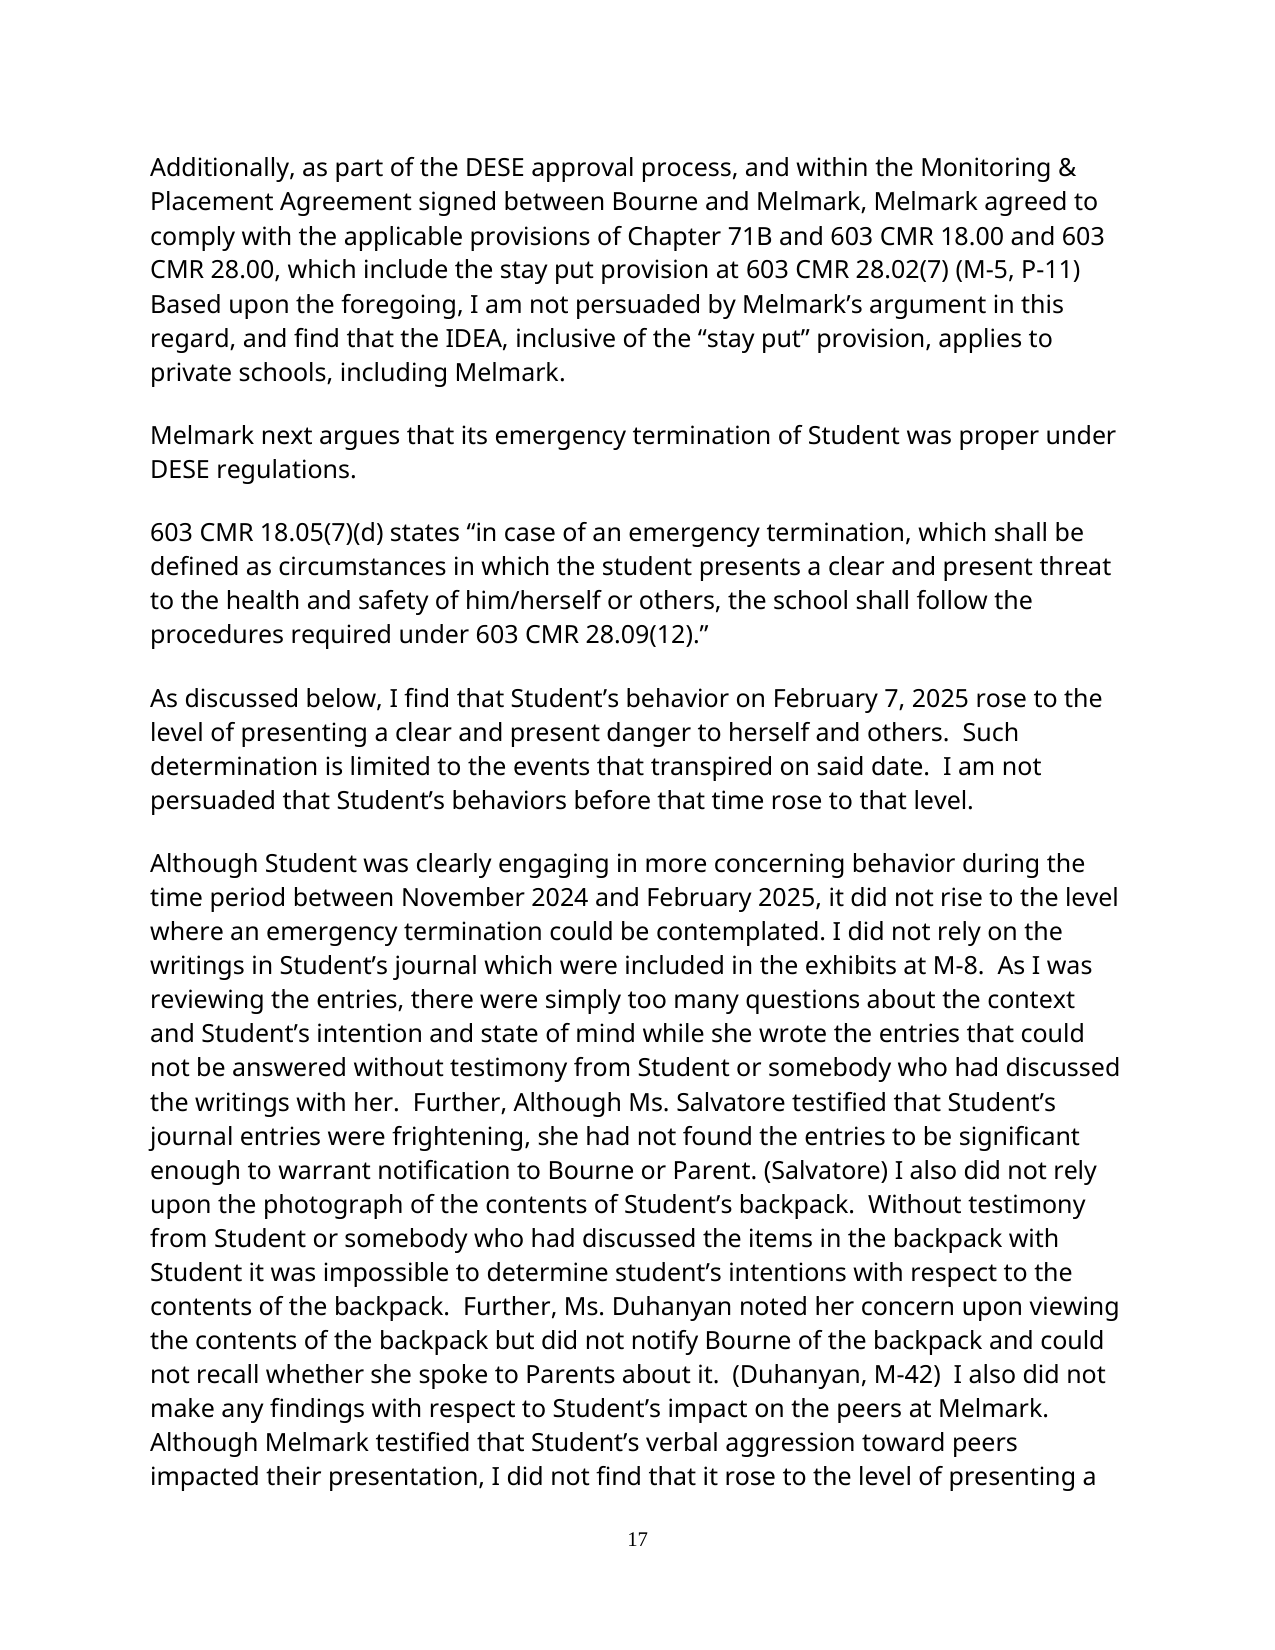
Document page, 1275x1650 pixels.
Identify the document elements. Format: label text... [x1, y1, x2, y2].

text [150, 846, 1125, 1493]
text 603 CMR 18.05(7)(d) states “in case of an emergency termination, which shall be defined as circumstances in which the student presents a clear and present threat to the health and safety of him/herself or others, the school shall follow the procedures required under 603 CMR 28.09(12).” [150, 515, 1125, 651]
text As discussed below, I find that Student’s behavior on February 7, 2025 rose to the level of presenting a clear and present danger to herself and others. Such determination is limited to the events that transpired on said date. I am not persuaded that Student’s behaviors before that time rose to that level. [150, 680, 1125, 817]
text Melmark next argues that its emergency termination of Student was proper under DESE regulations. [150, 418, 1125, 486]
text Additionally, as part of the DESE approval process, and within the Monitoring & Placement Agreement signed between Bourne and Melmark, Melmark agreed to comply with the applicable provisions of Chapter 71B and 603 CMR 18.00 and 603 CMR 28.00, which include the stay put provision at 603 CMR 28.02(7) (M-5, P-11) Based upon the foregoing, I am not persuaded by Melmark’s argument in this regard, and find that the IDEA, inclusive of the “stay put” provision, applies to private schools, including Melmark. [150, 150, 1125, 388]
